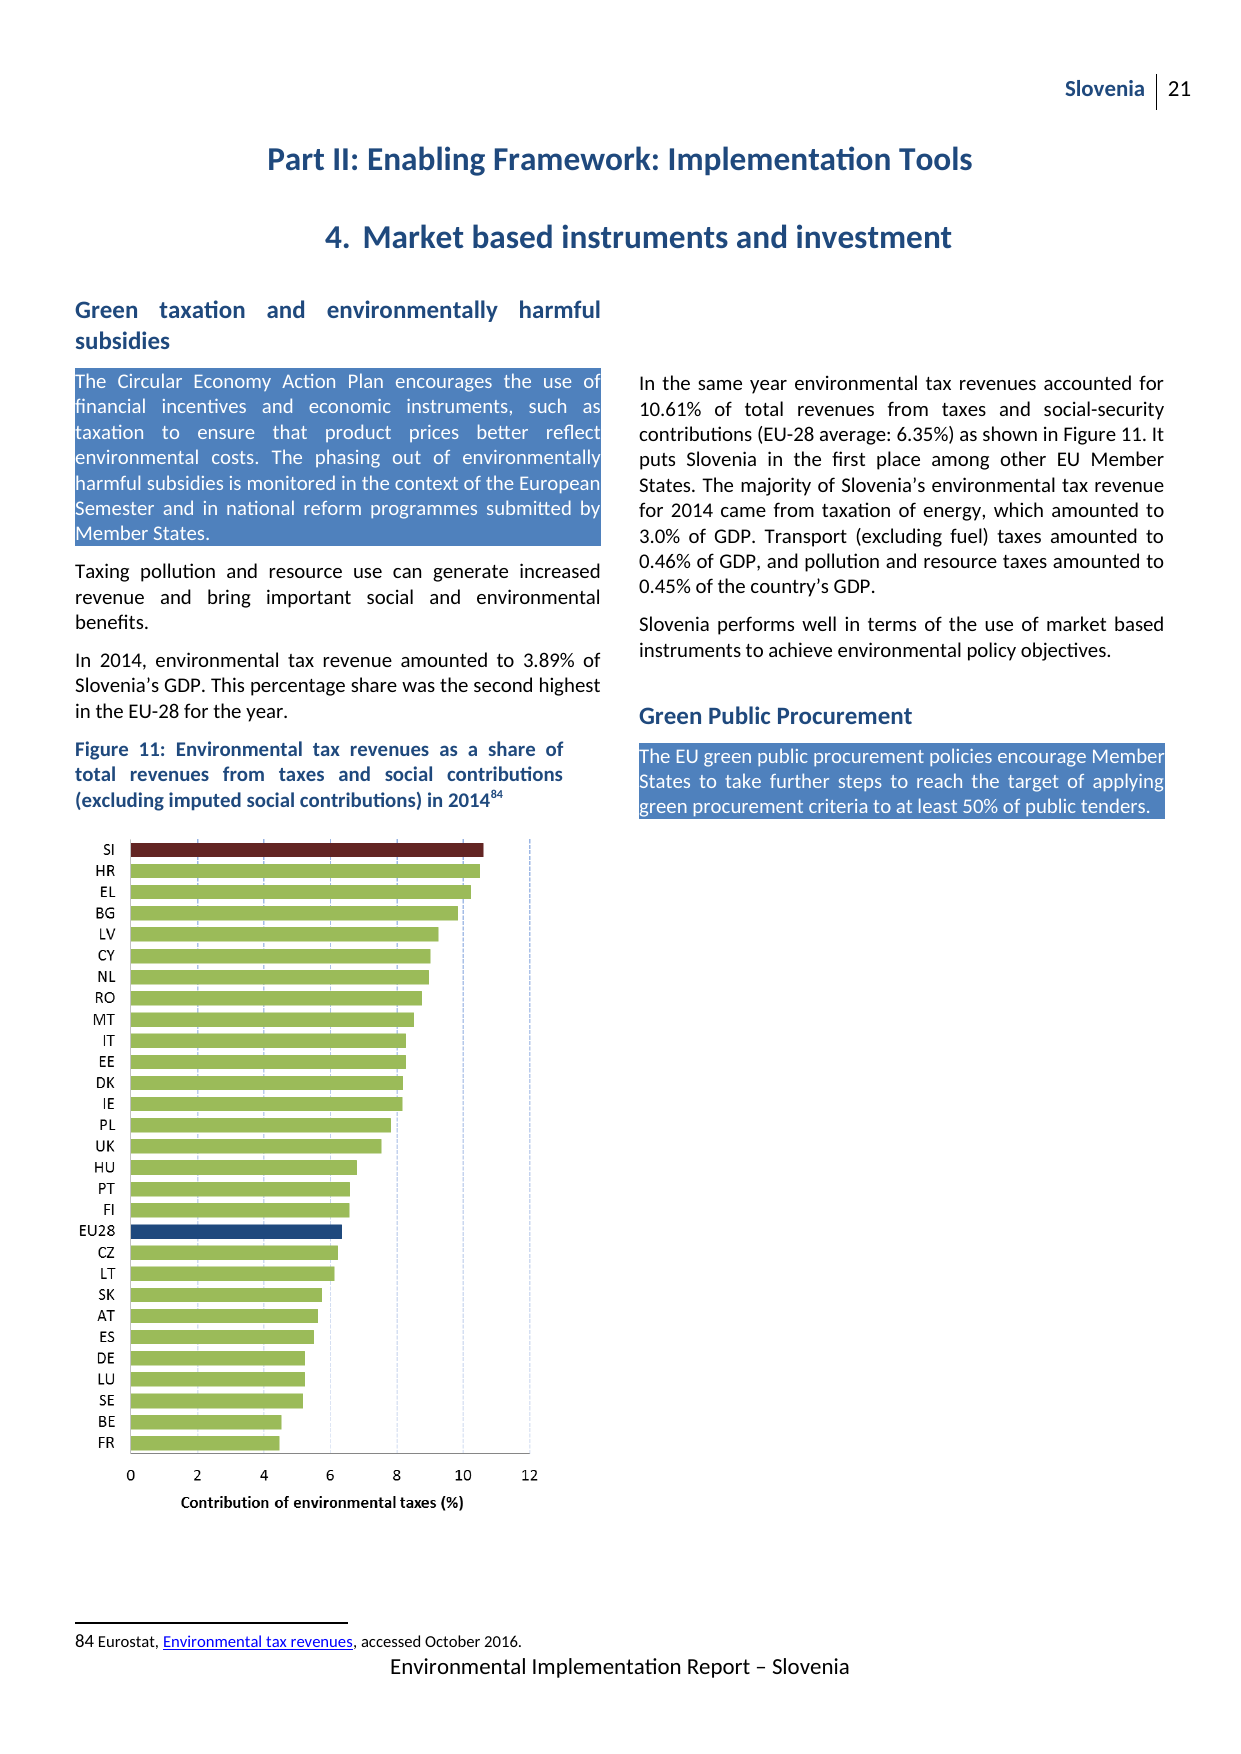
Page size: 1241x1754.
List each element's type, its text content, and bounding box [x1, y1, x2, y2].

picture [75, 824, 560, 1515]
text Part II: Enabling Framework: Implementation Tools [75, 138, 1165, 178]
text In 2014, environmental tax revenue amounted to 3.89% of Slovenia’s GDP. This percentage share was the second highest in the EU-28 for the year. [75, 647, 601, 723]
text Slovenia performs well in terms of the use of market based instruments to achieve environmental policy objectives. [639, 612, 1165, 662]
list Market based instruments and investment [112, 216, 1165, 257]
table_cell [64, 825, 575, 1527]
text Green Public Procurement [639, 700, 1165, 730]
text The EU green public procurement policies encourage Member States to take further steps to reach the target of applying green procurement criteria to at least 50% of public tenders. [639, 743, 1165, 819]
text In the same year environmental tax revenues accounted for 10.61% of total revenues from taxes and social-security contributions (EU-28 average: 6.35%) as shown in Figure 11. It puts Slovenia in the first place among other EU Member States. The majority of Slovenia’s environmental tax revenue for 2014 came from taxation of energy, which amounted to 3.0% of GDP. Transport (excluding fuel) taxes amounted to 0.46% of GDP, and pollution and resource taxes amounted to 0.45% of the country’s GDP. [639, 370, 1165, 599]
text The Circular Economy Action Plan encourages the use of financial incentives and economic instruments, such as taxation to ensure that product prices better reflect environmental costs. The phasing out of environmentally harmful subsidies is monitored in the context of the European Semester and in national reform programmes submitted by Member States. [75, 368, 601, 546]
table_header Figure 11: Environmental tax revenues as a share of total revenues from taxes and social contributions (excluding imputed social contributions) in 2014 [64, 736, 575, 825]
text Taxing pollution and resource use can generate increased revenue and bring important social and environmental benefits. [75, 558, 601, 635]
text Green taxation and environmentally harmful subsidies [75, 294, 601, 356]
